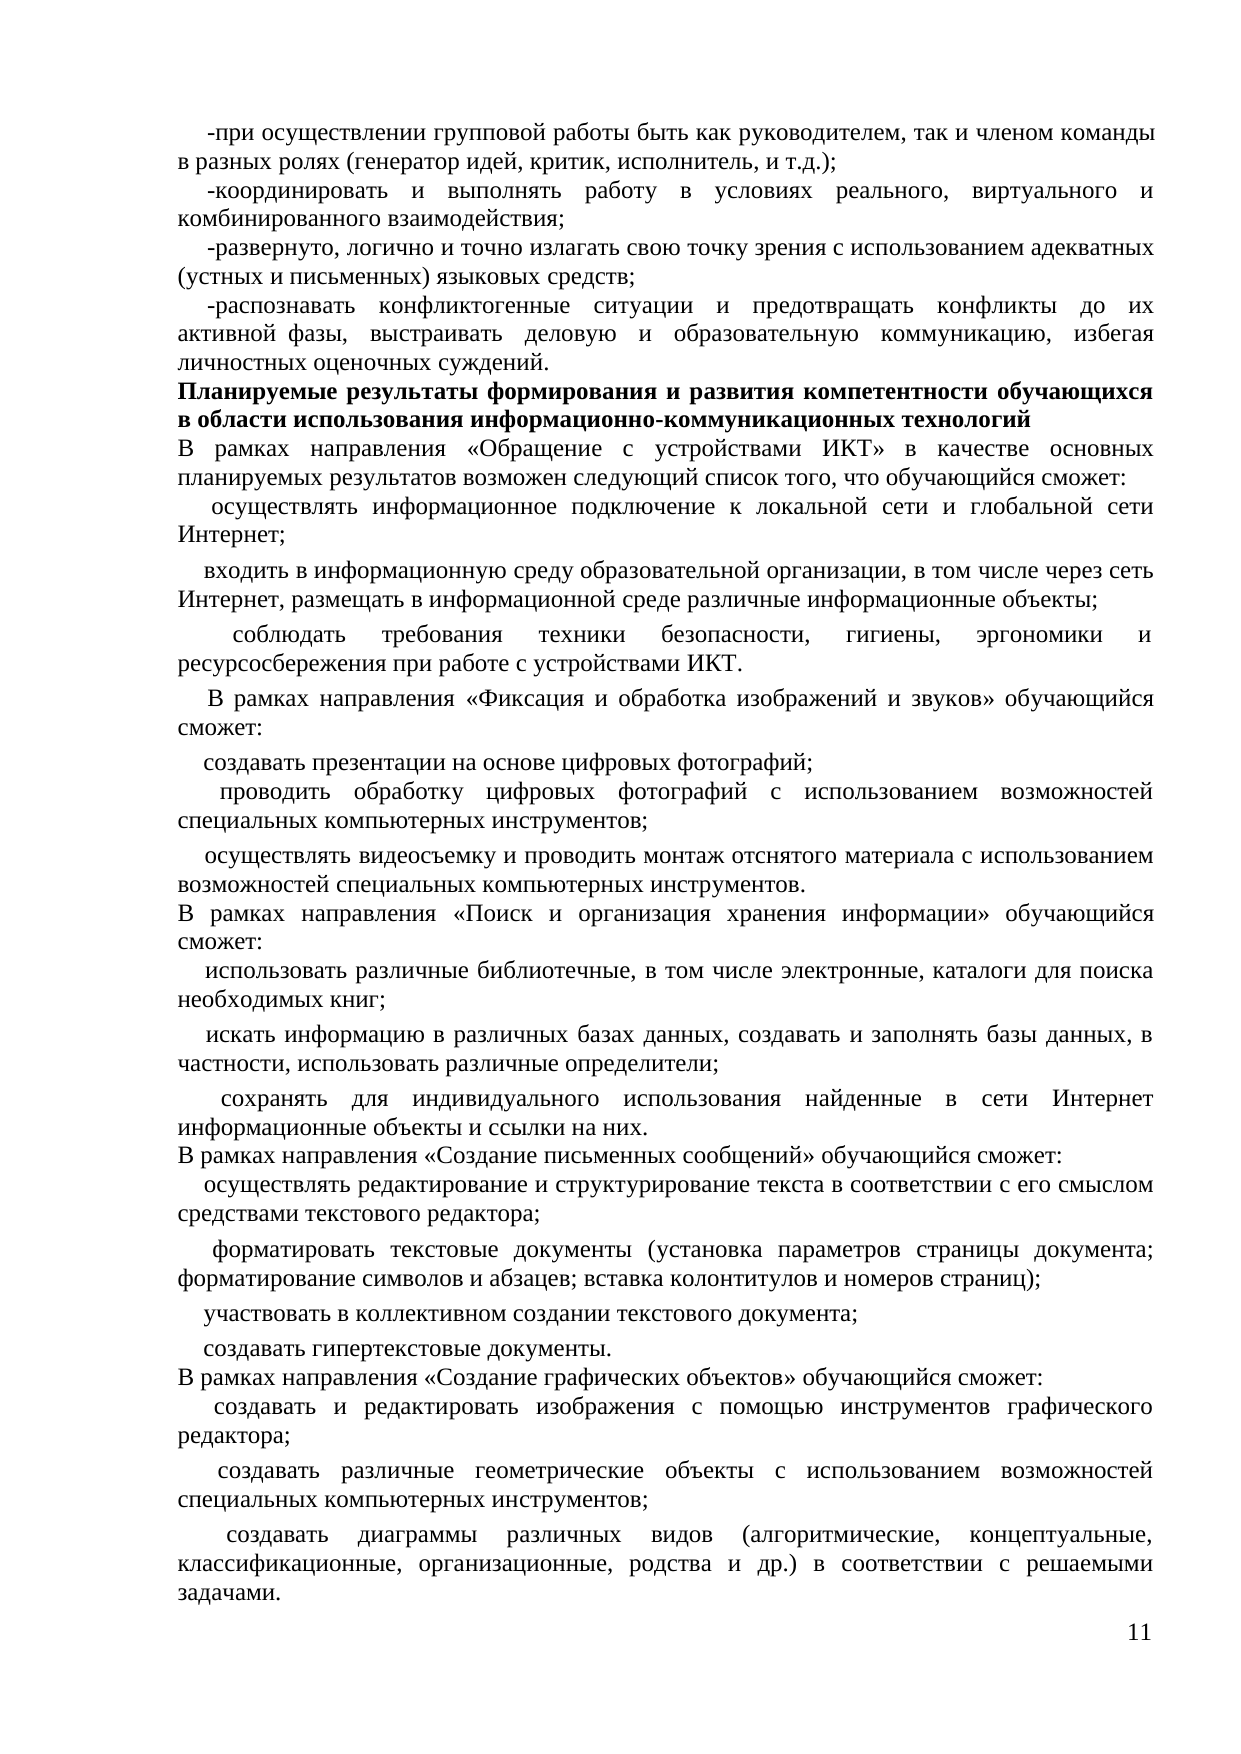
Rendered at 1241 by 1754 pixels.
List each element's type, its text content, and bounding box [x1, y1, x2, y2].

text создавать и редактировать изображения с помощью инструментов графического редактора; [177, 1391, 1157, 1449]
text -координировать и выполнять работу в условиях реального, виртуального и комбинированного взаимодействия; [177, 175, 1158, 232]
text создавать диаграммы различных видов (алгоритмические, концептуальные, классификационные, организационные, родства и др.) в соответствии с решаемыми задачами. [177, 1519, 1153, 1606]
text использовать различные библиотечные, в том числе электронные, каталоги для поиска необходимых книг; [177, 955, 1158, 1013]
text осуществлять информационное подключение к локальной сети и глобальной сети Интернет; [177, 491, 1157, 548]
text участвовать в коллективном создании текстового документа; [203, 1298, 1154, 1327]
text Планируемые результаты формирования и развития компетентности обучающихся в области использования информационно-коммуникационных технологий [177, 376, 1157, 433]
text создавать гипертекстовые документы. [203, 1333, 1154, 1362]
text -распознавать конфликтогенные ситуации и предотвращать конфликты до их активной фазы, выстраивать деловую и образовательную коммуникацию, избегая личностных оценочных суждений. [177, 290, 1154, 376]
text осуществлять видеосъемку и проводить монтаж отснятого материала с использованием возможностей специальных компьютерных инструментов. [177, 840, 1158, 898]
text входить в информационную среду образовательной организации, в том числе через сеть Интернет, размещать в информационной среде различные информационные объекты; [177, 555, 1158, 612]
text -при осуществлении групповой работы быть как руководителем, так и членом команды в разных ролях (генератор идей, критик, исполнитель, и т.д.); [177, 117, 1158, 174]
text форматировать текстовые документы (установка параметров страницы документа; форматирование символов и абзацев; вставка колонтитулов и номеров страниц); [177, 1234, 1157, 1291]
text В рамках направления «Обращение с устройствами ИКТ» в качестве основных планируемых результатов возможен следующий список того, что обучающийся сможет: [177, 433, 1158, 491]
text средствами текстового редактора; [177, 1198, 1154, 1227]
text 11 [1127, 1617, 1154, 1646]
text -развернуто, логично и точно излагать свою точку зрения с использованием адекватных (устных и письменных) языковых средств; [177, 232, 1158, 290]
text соблюдать требования техники безопасности, гигиены, эргономики и ресурсосбережения при работе с устройствами ИКТ. [177, 619, 1157, 676]
text В рамках направления «Создание письменных сообщений» обучающийся сможет: осуществлять редактирование и структурирование текста в соответствии с его смыслом [177, 1140, 1157, 1198]
text В рамках направления «Фиксация и обработка изображений и звуков» обучающийся сможет: [177, 683, 1157, 740]
text проводить обработку цифровых фотографий с использованием возможностей специальных компьютерных инструментов; [177, 776, 1157, 833]
text создавать различные геометрические объекты с использованием возможностей специальных компьютерных инструментов; [177, 1456, 1157, 1513]
text В рамках направления «Создание графических объектов» обучающийся сможет: [177, 1362, 1154, 1391]
text В рамках направления «Поиск и организация хранения информации» обучающийся сможет: [177, 898, 1157, 955]
text сохранять для индивидуального использования найденные в сети Интернет информационные объекты и ссылки на них. [177, 1083, 1158, 1140]
text создавать презентации на основе цифровых фотографий; [203, 747, 1154, 776]
text искать информацию в различных базах данных, создавать и заполнять базы данных, в частности, использовать различные определители; [177, 1019, 1157, 1077]
